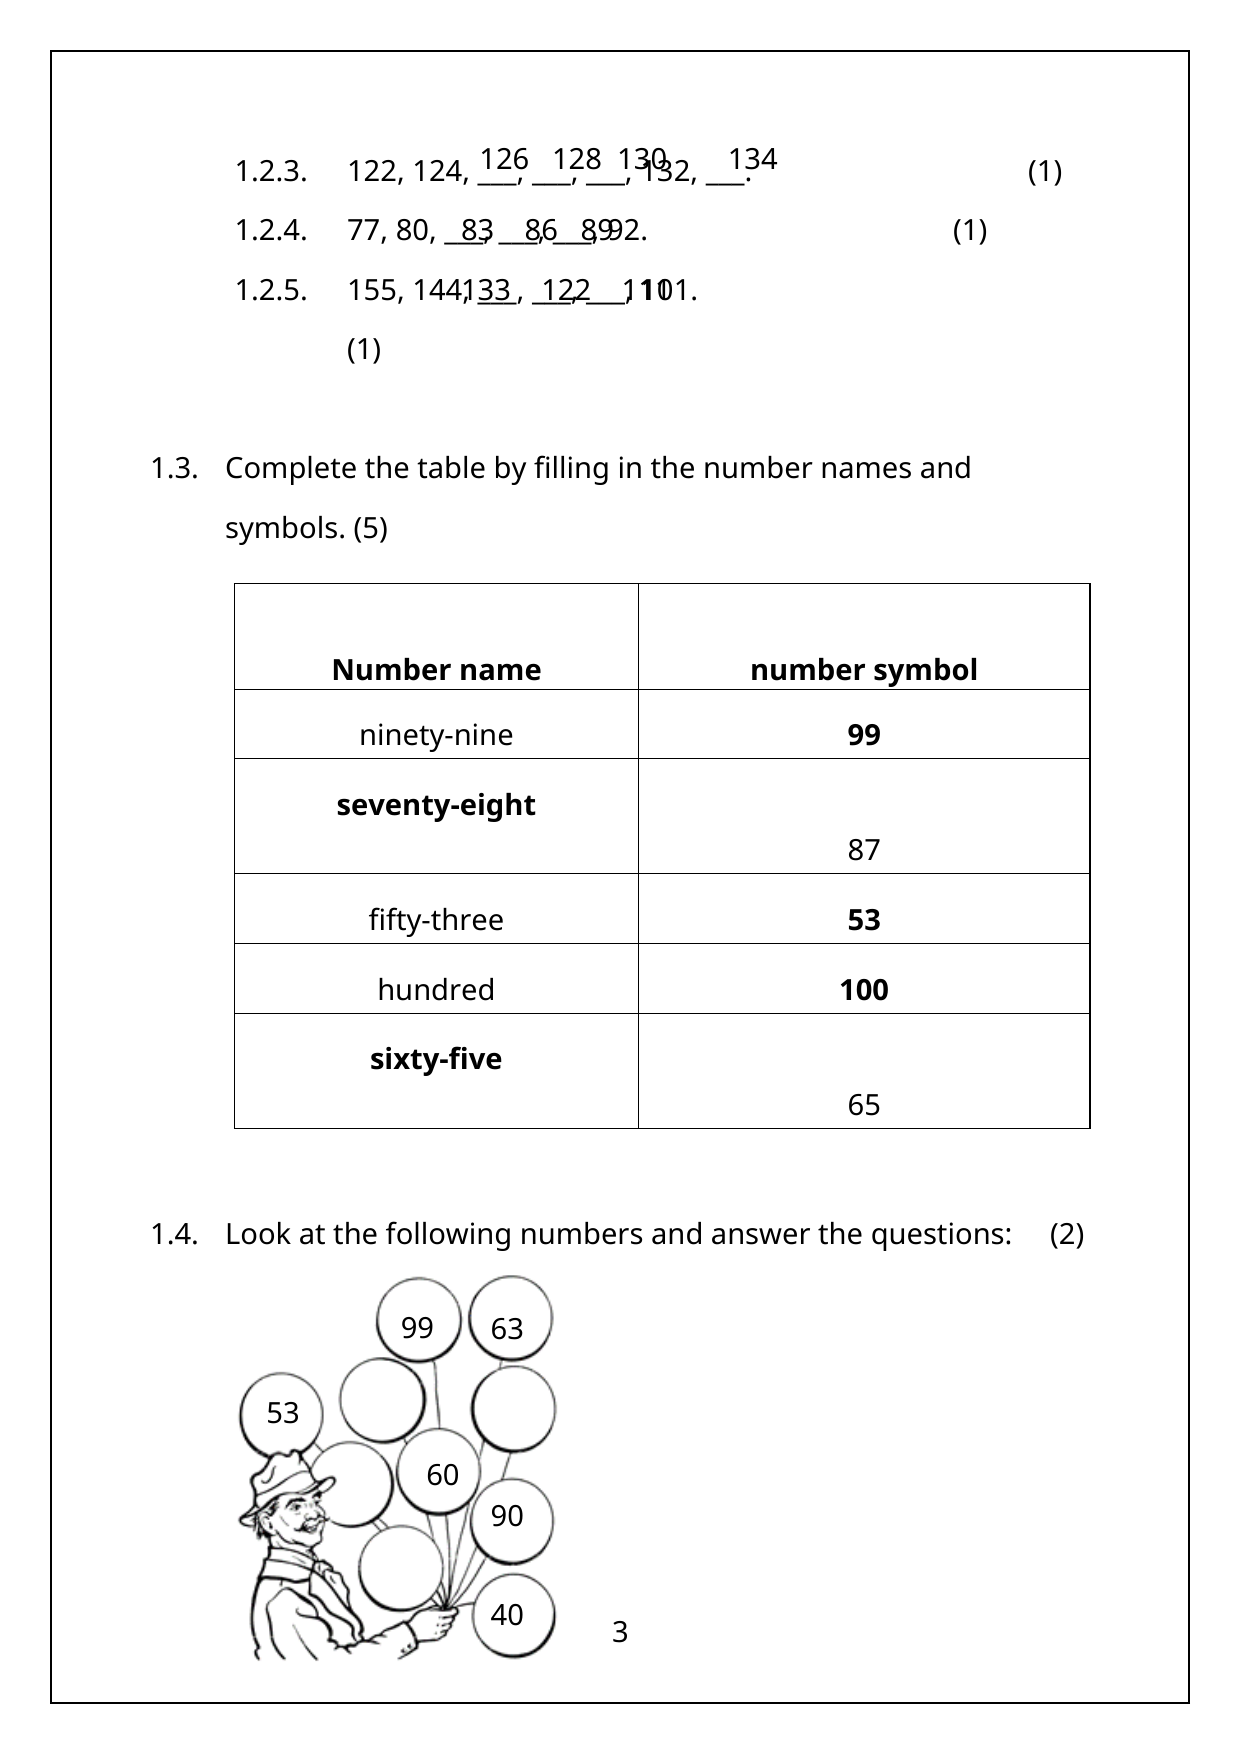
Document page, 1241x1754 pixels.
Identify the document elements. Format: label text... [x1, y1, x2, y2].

list 77, 80, ___, ___, ___, 92. (1) [234, 209, 1090, 249]
list 155, 144, ___, ___, ___, 101. (1) [234, 269, 1090, 368]
picture [199, 1274, 594, 1666]
table_cell fifty-three [235, 874, 638, 943]
table_cell 100 [639, 944, 1089, 1012]
table_cell seventy-eight [235, 759, 638, 873]
table_cell sixty-five [235, 1014, 638, 1128]
table_header number symbol [639, 584, 1089, 688]
table_cell ninety-nine [235, 690, 638, 758]
table_cell 53 [639, 874, 1089, 943]
table_cell 99 [639, 690, 1089, 758]
list Complete the table by filling in the number names and symbols. (5) [150, 447, 1090, 547]
list 122, 124, ___, ___, ___, 132, ___. (1) [234, 150, 1090, 190]
table_cell 65 [639, 1014, 1089, 1128]
table_cell hundred [235, 944, 638, 1012]
table_cell 87 [639, 759, 1089, 873]
table_header Number name [235, 584, 638, 688]
list Look at the following numbers and answer the questions: (2) [150, 1213, 1090, 1253]
